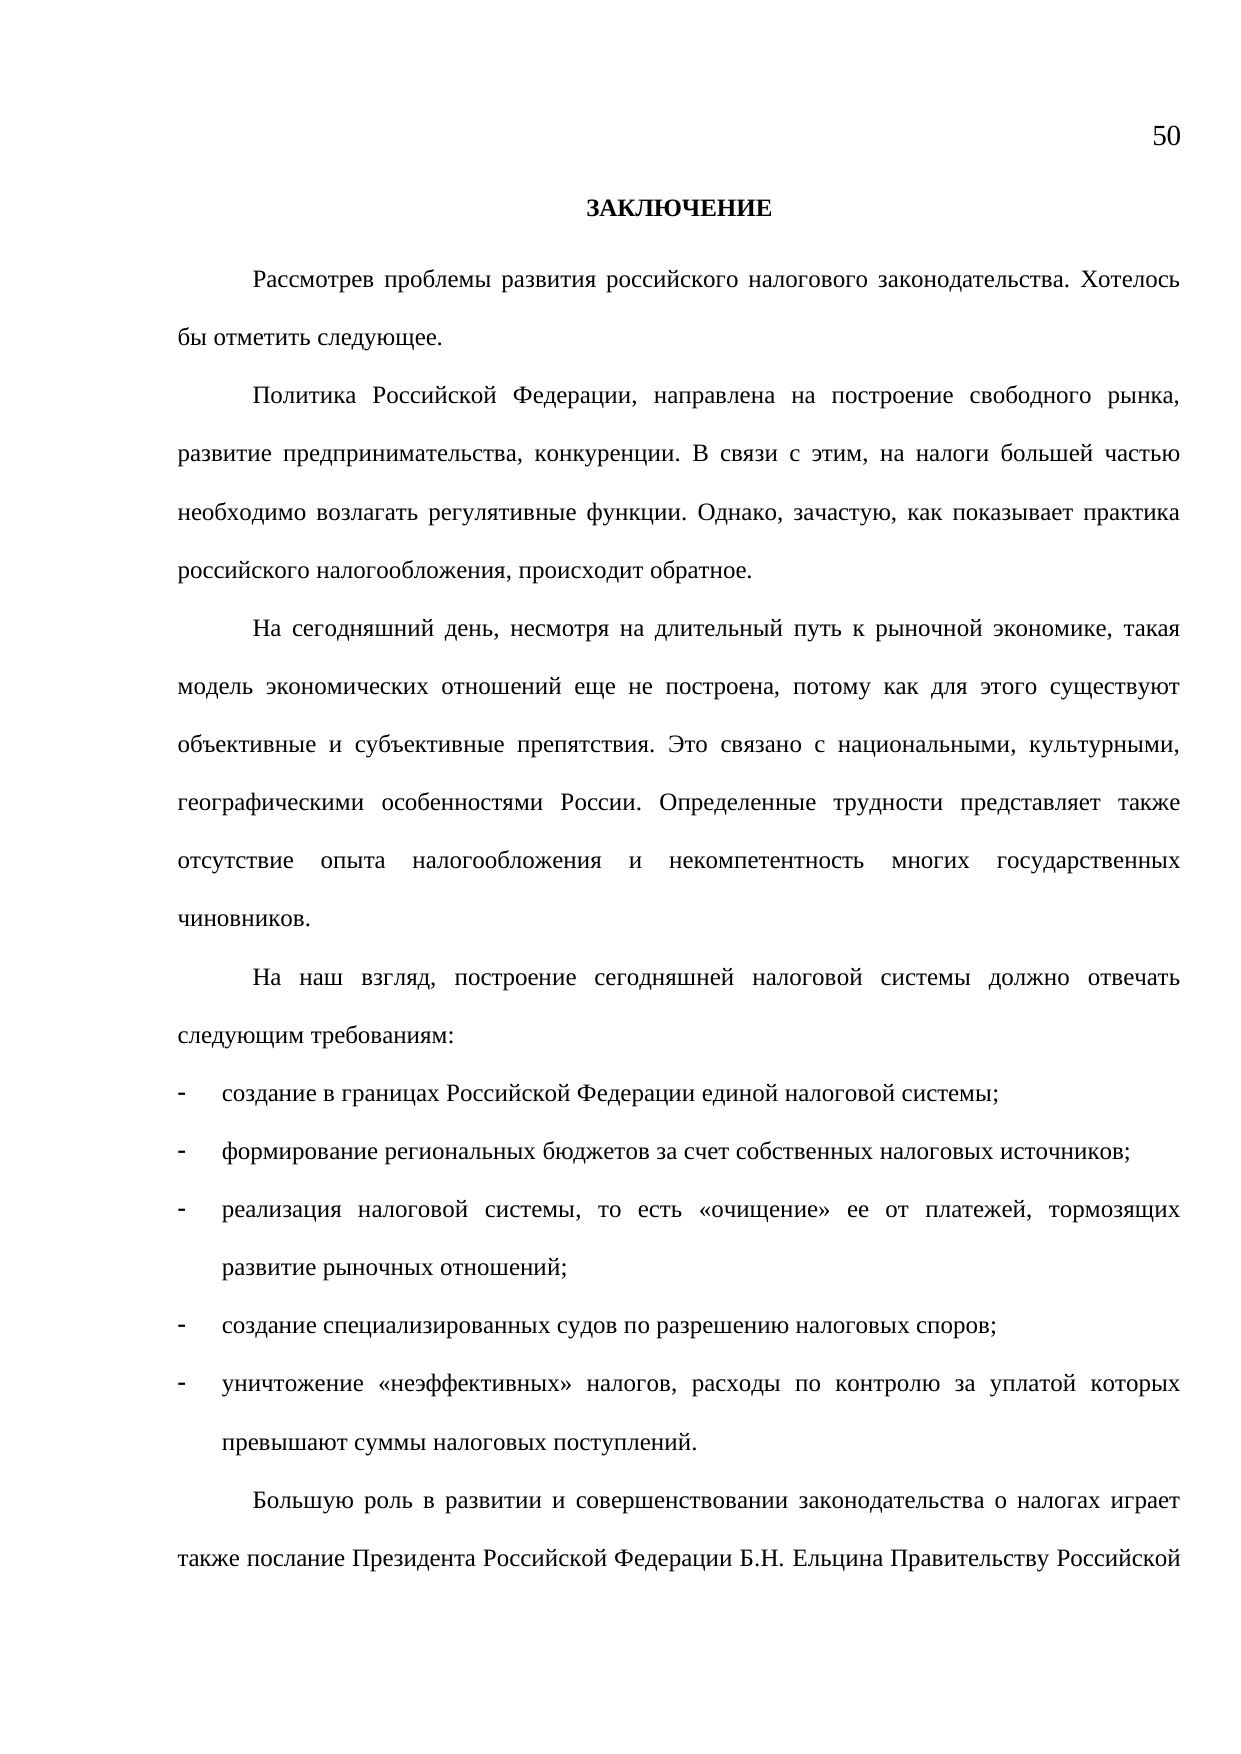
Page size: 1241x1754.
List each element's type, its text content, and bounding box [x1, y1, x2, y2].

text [177, 1484, 1181, 1572]
list реализация налоговой системы, то есть «очищение» ее от платежей, тормозящих развитие рыночных отношений; [177, 1194, 1181, 1281]
list формирование региональных бюджетов за счет собственных налоговых источников; [177, 1136, 1181, 1165]
text Рассмотрев проблемы развития российского налогового законодательства. Хотелось бы отметить следующее. [177, 264, 1181, 351]
list создание специализированных судов по разрешению налоговых споров; [177, 1310, 1181, 1339]
text Политика Российской Федерации, направлена на построение свободного рынка, развитие предпринимательства, конкуренции. В связи с этим, на налоги большей частью необходимо возлагать регулятивные функции. Однако, зачастую, как показывает практика российского налогообложения, происходит обратное. [177, 380, 1181, 584]
text На сегодняшний день, несмотря на длительный путь к рыночной экономике, такая модель экономических отношений еще не построена, потому как для этого существуют объективные и субъективные препятствия. Это связано с национальными, культурными, географическими особенностями России. Определенные трудности представляет также отсутствие опыта налогообложения и некомпетентность многих государственных чиновников. [177, 613, 1181, 932]
text На наш взгляд, построение сегодняшней налоговой системы должно отвечать следующим требованиям: [177, 961, 1181, 1049]
list уничтожение «неэффективных» налогов, расходы по контролю за уплатой которых превышают суммы налоговых поступлений. [177, 1368, 1181, 1456]
text ЗАКЛЮЧЕНИЕ [177, 193, 1181, 222]
list создание в границах Российской Федерации единой налоговой системы; [177, 1078, 1181, 1107]
